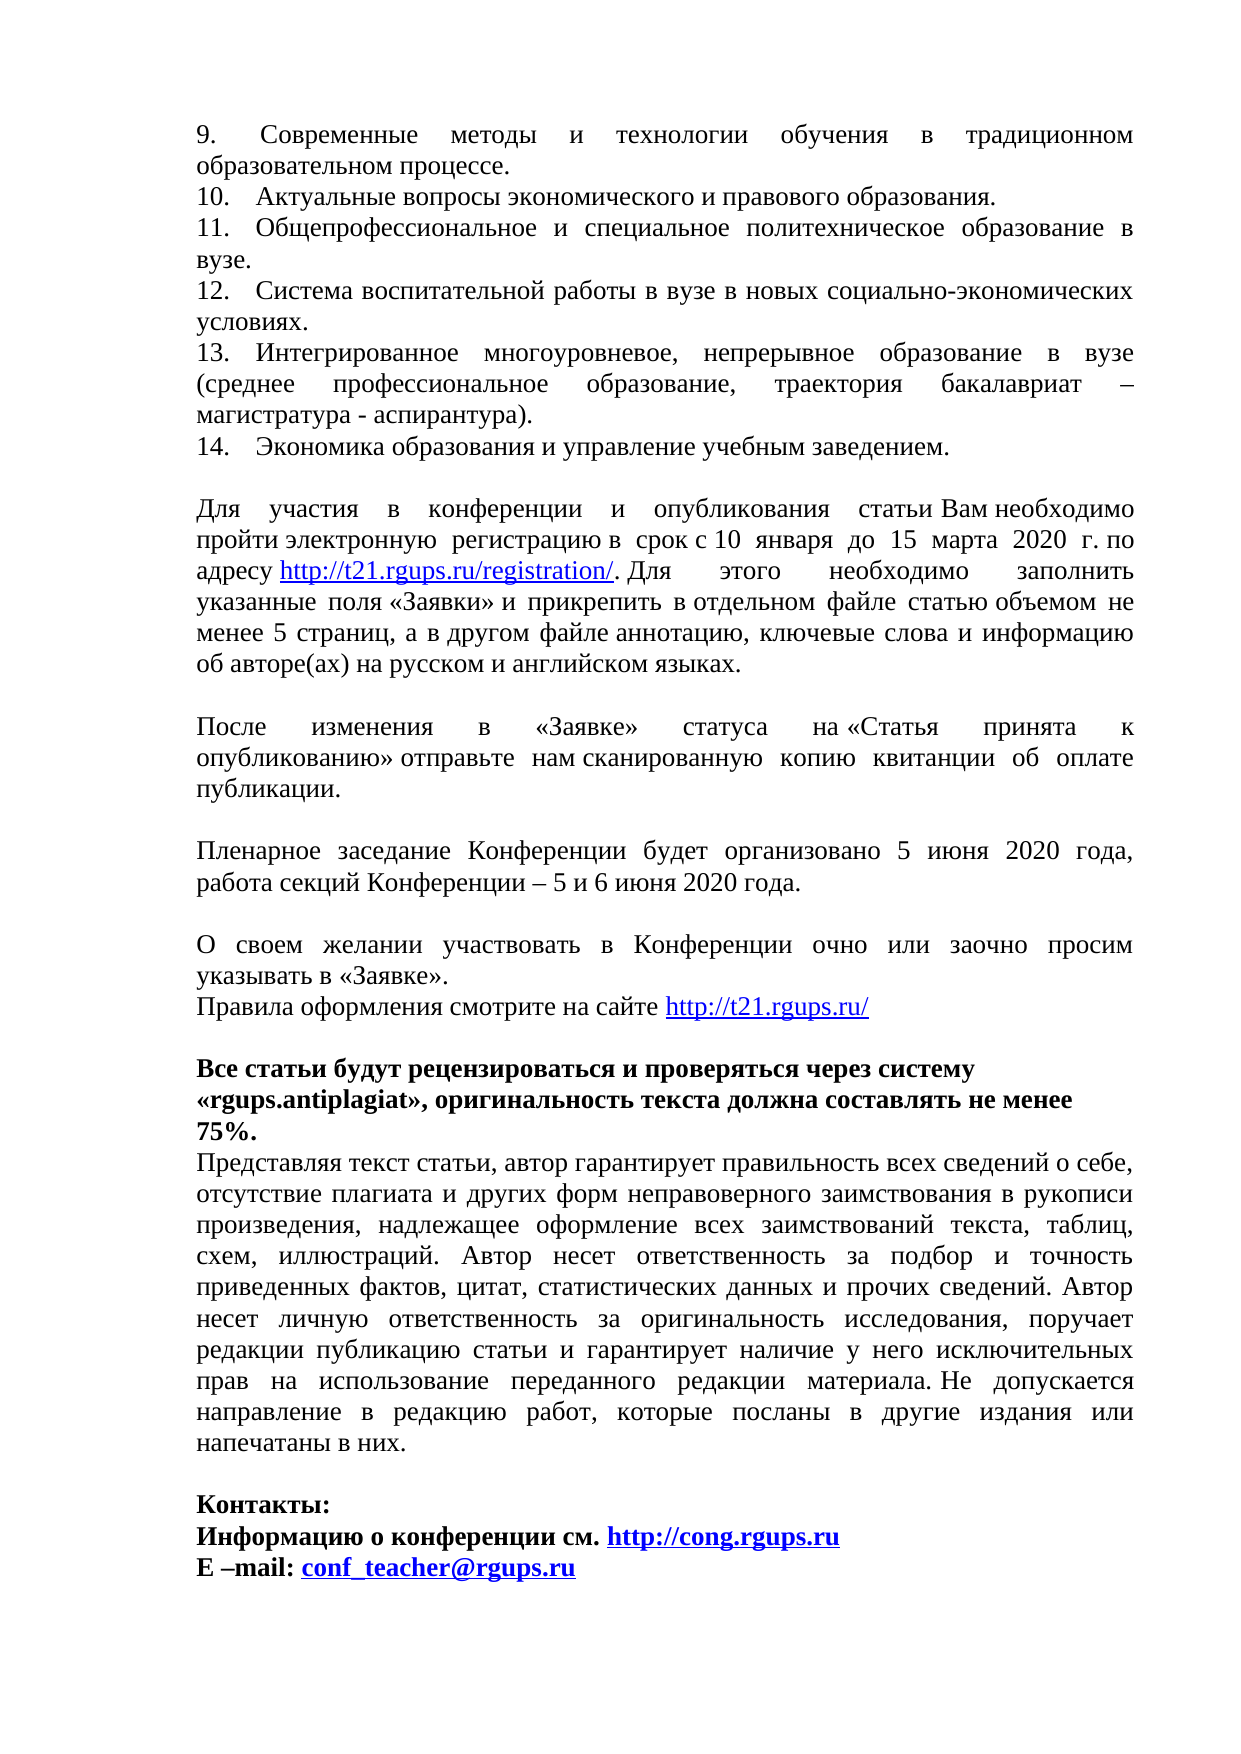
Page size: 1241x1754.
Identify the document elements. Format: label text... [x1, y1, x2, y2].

text Информацию о конференции см. http://cong.rgups.ru [196, 1520, 1134, 1551]
text 11. Общепрофессиональное и специальное политехническое образование в вузе. [196, 212, 1134, 274]
text Контакты: [196, 1488, 1134, 1520]
text Для участия в конференции и опубликования статьи Вам необходимо пройти электронную регистрацию в срок c 10 января до 15 марта 2020 г. по адресу http://t21.rgups.ru/registration/. Для этого необходимо заполнить указанные поля «Заявки» и прикрепить в отдельном файле статью объемом не менее 5 страниц, а в другом файле аннотацию, ключевые слова и информацию об авторе(ах) на русском и английском языках. [196, 492, 1134, 679]
text Пленарное заседание Конференции будет организовано 5 июня 2020 года, работа секций Конференции – 5 и 6 июня 2020 года. [196, 834, 1134, 897]
text 9. Современные методы и технологии обучения в традиционном образовательном процессе. [196, 118, 1134, 180]
text 10. Актуальные вопросы экономического и правового образования. [196, 180, 1134, 212]
text Е –mail: conf_teacher@rgups.ru [196, 1551, 1134, 1582]
text О своем желании участвовать в Конференции очно или заочно просим указывать в «Заявке». [196, 928, 1134, 990]
text Представляя текст статьи, автор гарантирует правильность всех сведений о себе, отсутствие плагиата и других форм неправоверного заимствования в рукописи произведения, надлежащее оформление всех заимствований текста, таблиц, схем, иллюстраций. Автор несет ответственность за подбор и точность приведенных фактов, цитат, статистических данных и прочих сведений. Автор несет личную ответственность за оригинальность исследования, поручает редакции публикацию статьи и гарантирует наличие у него исключительных прав на использование переданного редакции материала. Не допускается направление в редакцию работ, которые посланы в другие издания или напечатаны в них. [196, 1146, 1134, 1457]
text 13. Интегрированное многоуровневое, непрерывное образование в вузе (среднее профессиональное образование, траектория бакалавриат – магистратура - аспирантура). [196, 336, 1134, 429]
text Все статьи будут рецензироваться и проверяться через систему «rgups.antiplagiat», оригинальность текста должна составлять не менее 75%. [196, 1052, 1134, 1146]
text 12. Система воспитательной работы в вузе в новых социально-экономических условиях. [196, 274, 1134, 336]
text 14. Экономика образования и управление учебным заведением. [196, 429, 1134, 461]
text После изменения в «Заявке» статуса на «Статья принята к опубликованию» отправьте нам сканированную копию квитанции об оплате публикации. [196, 710, 1134, 803]
text Правила оформления смотрите на сайте http://t21.rgups.ru/ [196, 990, 1134, 1021]
